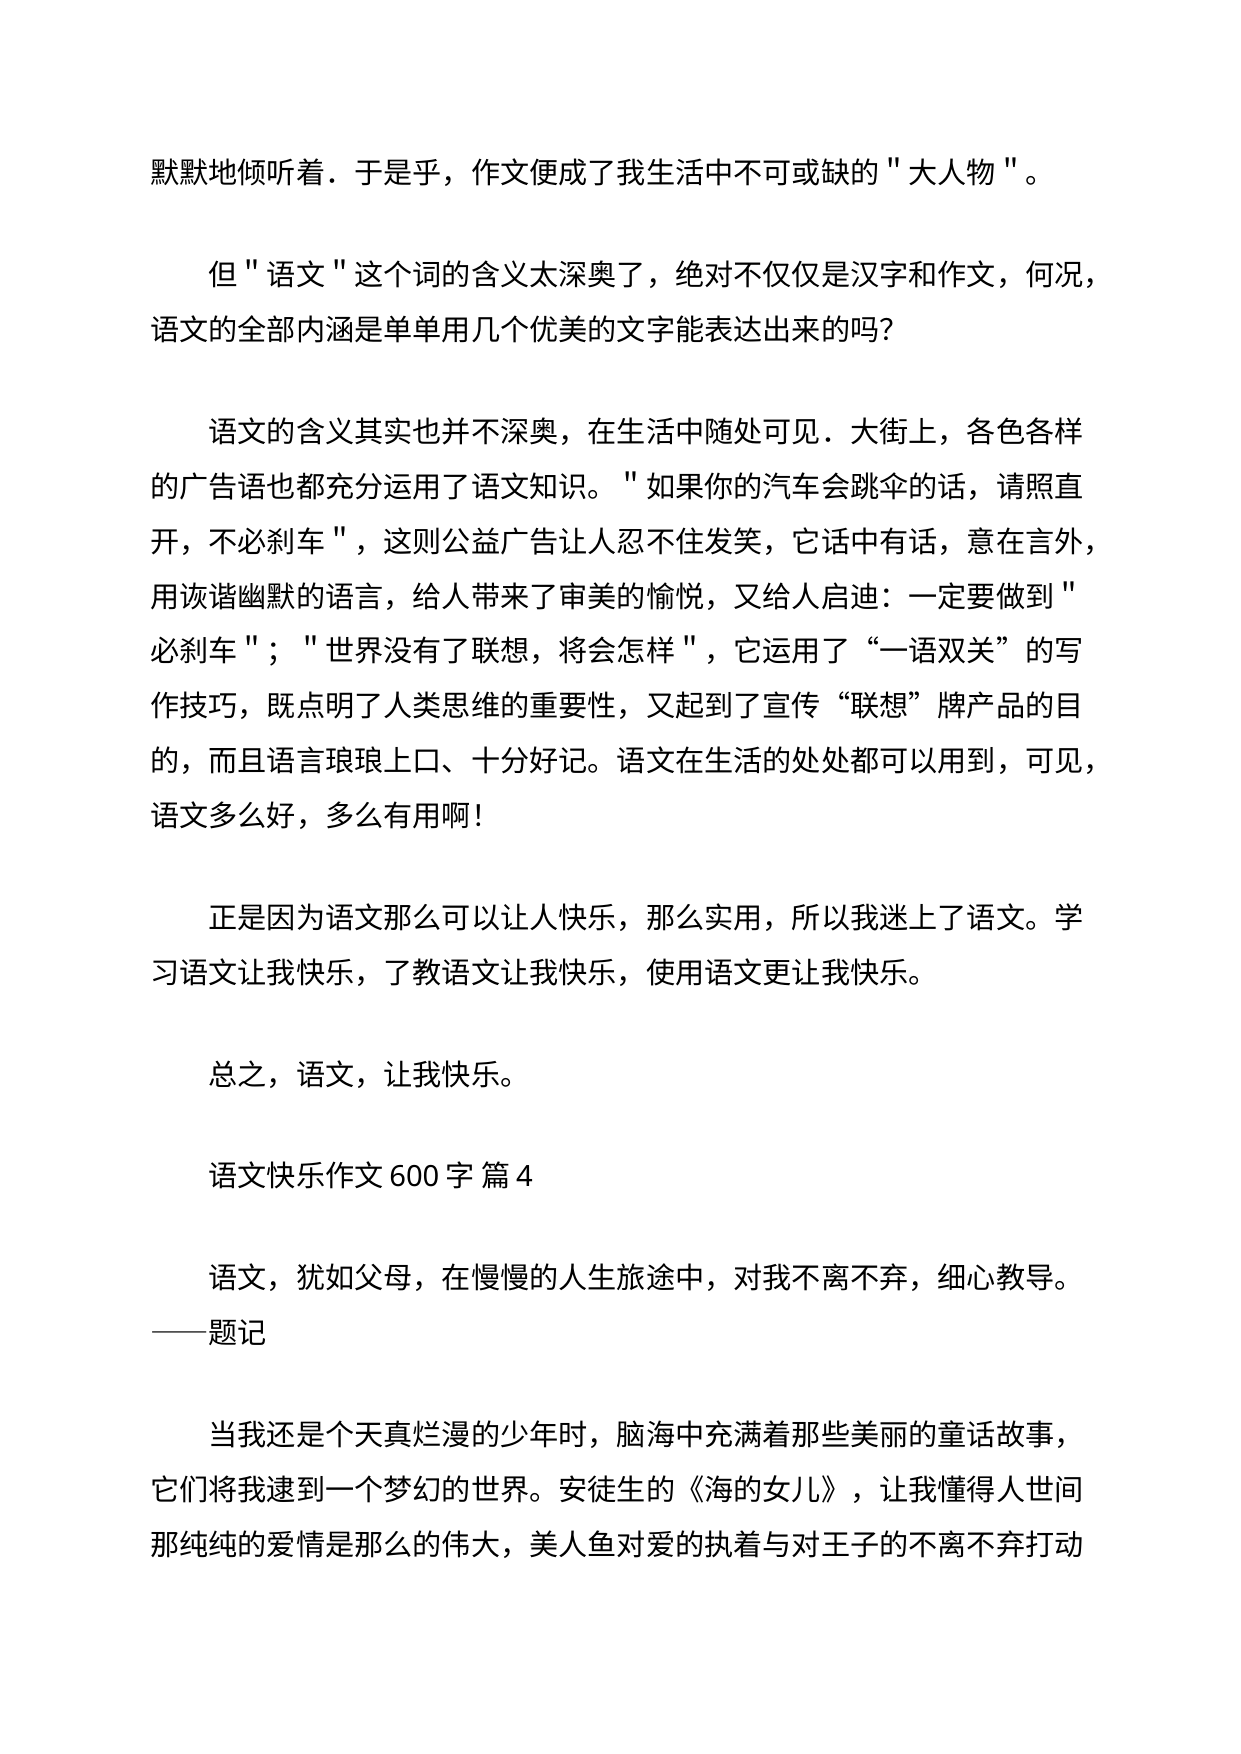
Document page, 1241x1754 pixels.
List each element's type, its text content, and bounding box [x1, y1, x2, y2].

text 但＂语文＂这个词的含义太深奥了，绝对不仅仅是汉字和作文，何况，语文的全部内涵是单单用几个优美的文字能表达出来的吗？ [150, 252, 1090, 349]
text 总之，语文，让我快乐。 [150, 1051, 1090, 1093]
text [150, 150, 1090, 192]
text 语文，犹如父母，在慢慢的人生旅途中，对我不离不弃，细心教导。——题记 [150, 1255, 1090, 1352]
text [150, 1412, 1090, 1564]
text 语文的含义其实也并不深奥，在生活中随处可见．大街上，各色各样的广告语也都充分运用了语文知识。＂如果你的汽车会跳伞的话，请照直开，不必刹车＂，这则公益广告让人忍不住发笑，它话中有话，意在言外，用诙谐幽默的语言，给人带来了审美的愉悦，又给人启迪：一定要做到＂必刹车＂；＂世界没有了联想，将会怎样＂，它运用了“一语双关”的写作技巧，既点明了人类思维的重要性，又起到了宣传“联想”牌产品的目的，而且语言琅琅上口、十分好记。语文在生活的处处都可以用到，可见，语文多么好，多么有用啊！ [150, 408, 1090, 835]
text 正是因为语文那么可以让人快乐，那么实用，所以我迷上了语文。学习语文让我快乐，了教语文让我快乐，使用语文更让我快乐。 [150, 894, 1090, 992]
text 语文快乐作文600字 篇4 [150, 1153, 1090, 1195]
